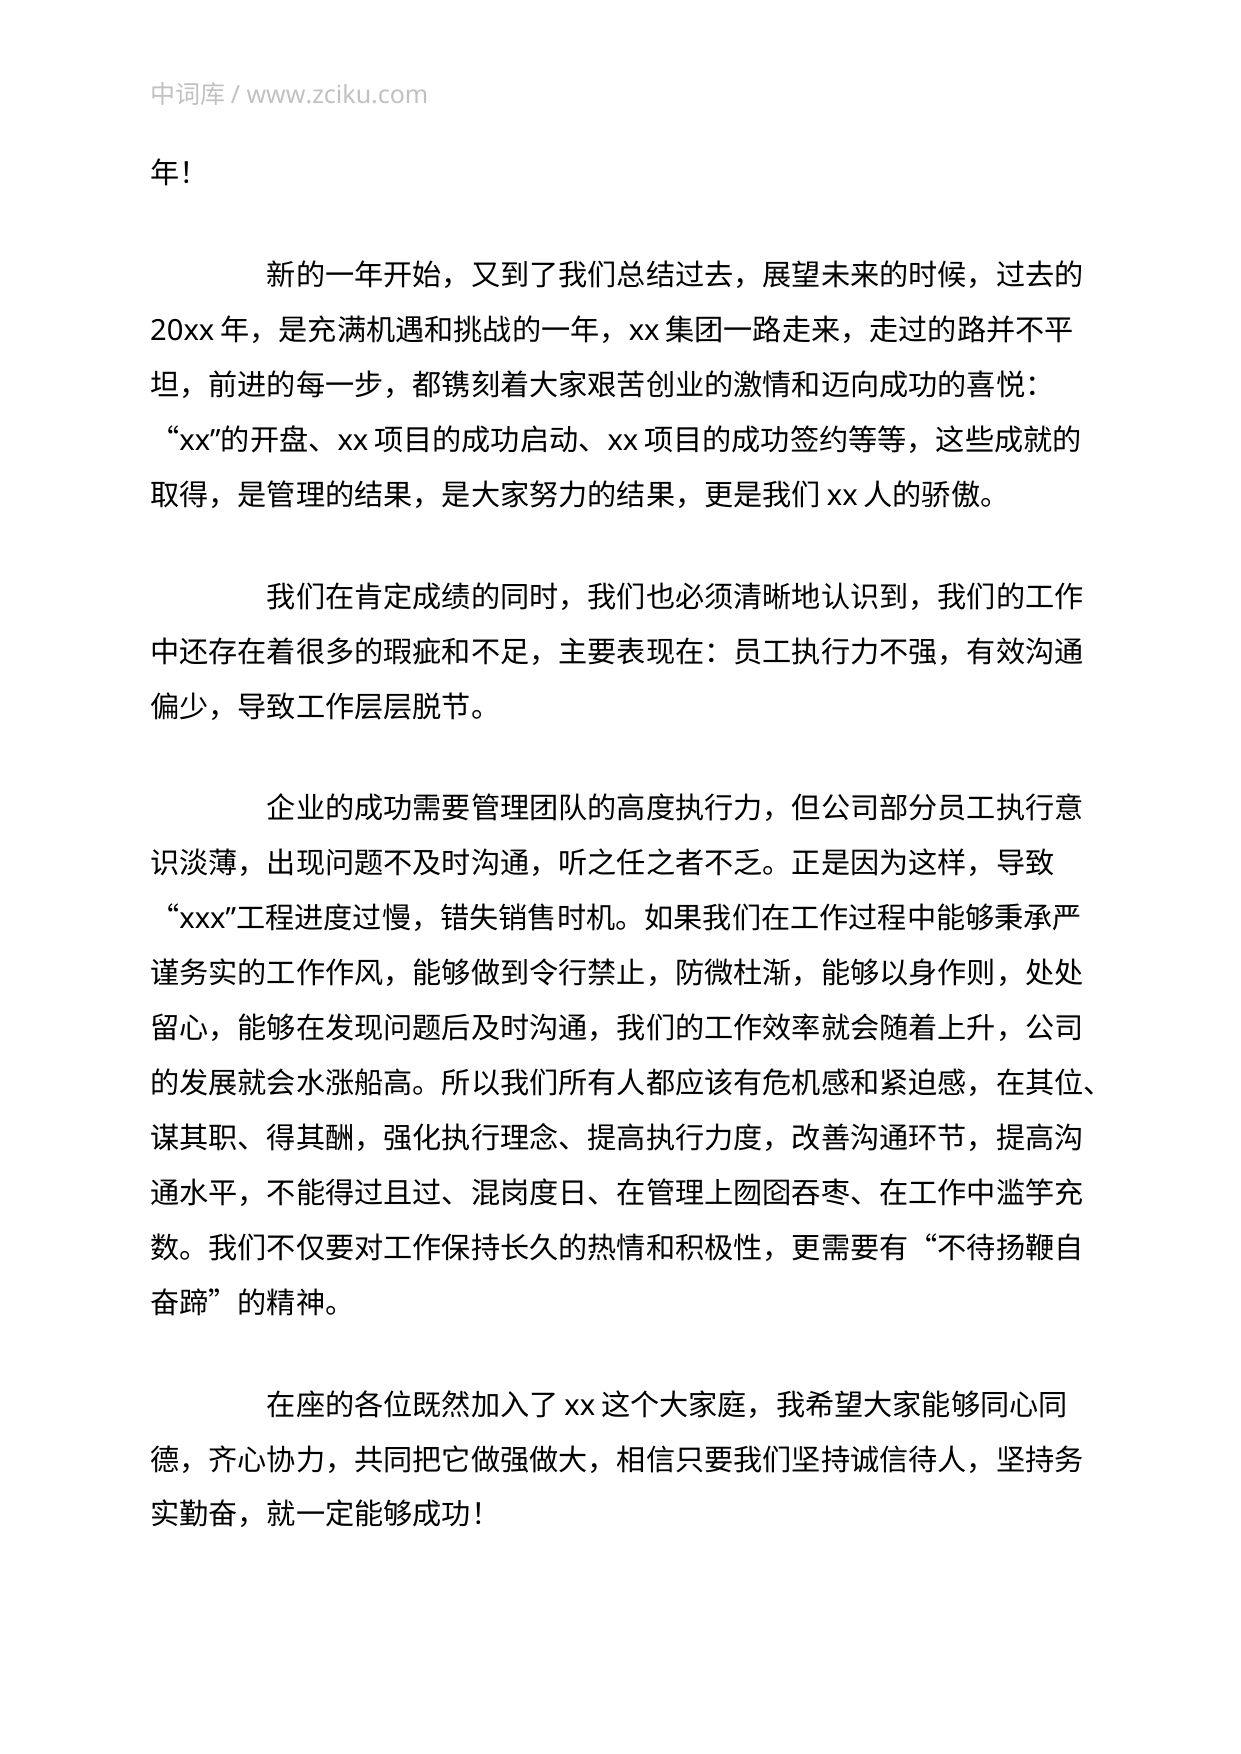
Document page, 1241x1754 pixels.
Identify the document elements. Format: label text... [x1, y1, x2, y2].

text 我们在肯定成绩的同时，我们也必须清晰地认识到，我们的工作中还存在着很多的瑕疵和不足，主要表现在：员工执行力不强，有效沟通偏少，导致工作层层脱节。 [150, 573, 1090, 726]
text 企业的成功需要管理团队的高度执行力，但公司部分员工执行意识淡薄，出现问题不及时沟通，听之任之者不乏。正是因为这样，导致“xxx”工程进度过慢，错失销售时机。如果我们在工作过程中能够秉承严谨务实的工作作风，能够做到令行禁止，防微杜渐，能够以身作则，处处留心，能够在发现问题后及时沟通，我们的工作效率就会随着上升，公司的发展就会水涨船高。所以我们所有人都应该有危机感和紧迫感，在其位、谋其职、得其酬，强化执行理念、提高执行力度，改善沟通环节，提高沟通水平，不能得过且过、混岗度日、在管理上囫囵吞枣、在工作中滥竽充数。我们不仅要对工作保持长久的热情和积极性，更需要有“不待扬鞭自奋蹄”的精神。 [150, 785, 1090, 1322]
text 在座的各位既然加入了xx这个大家庭，我希望大家能够同心同德，齐心协力，共同把它做强做大，相信只要我们坚持诚信待人，坚持务实勤奋，就一定能够成功！ [150, 1381, 1090, 1533]
text 新的一年开始，又到了我们总结过去，展望未来的时候，过去的20xx年，是充满机遇和挑战的一年，xx集团一路走来，走过的路并不平坦，前进的每一步，都镌刻着大家艰苦创业的激情和迈向成功的喜悦：“xx”的开盘、xx项目的成功启动、xx项目的成功签约等等，这些成就的取得，是管理的结果，是大家努力的结果，更是我们xx人的骄傲。 [150, 252, 1090, 514]
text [150, 150, 1090, 192]
